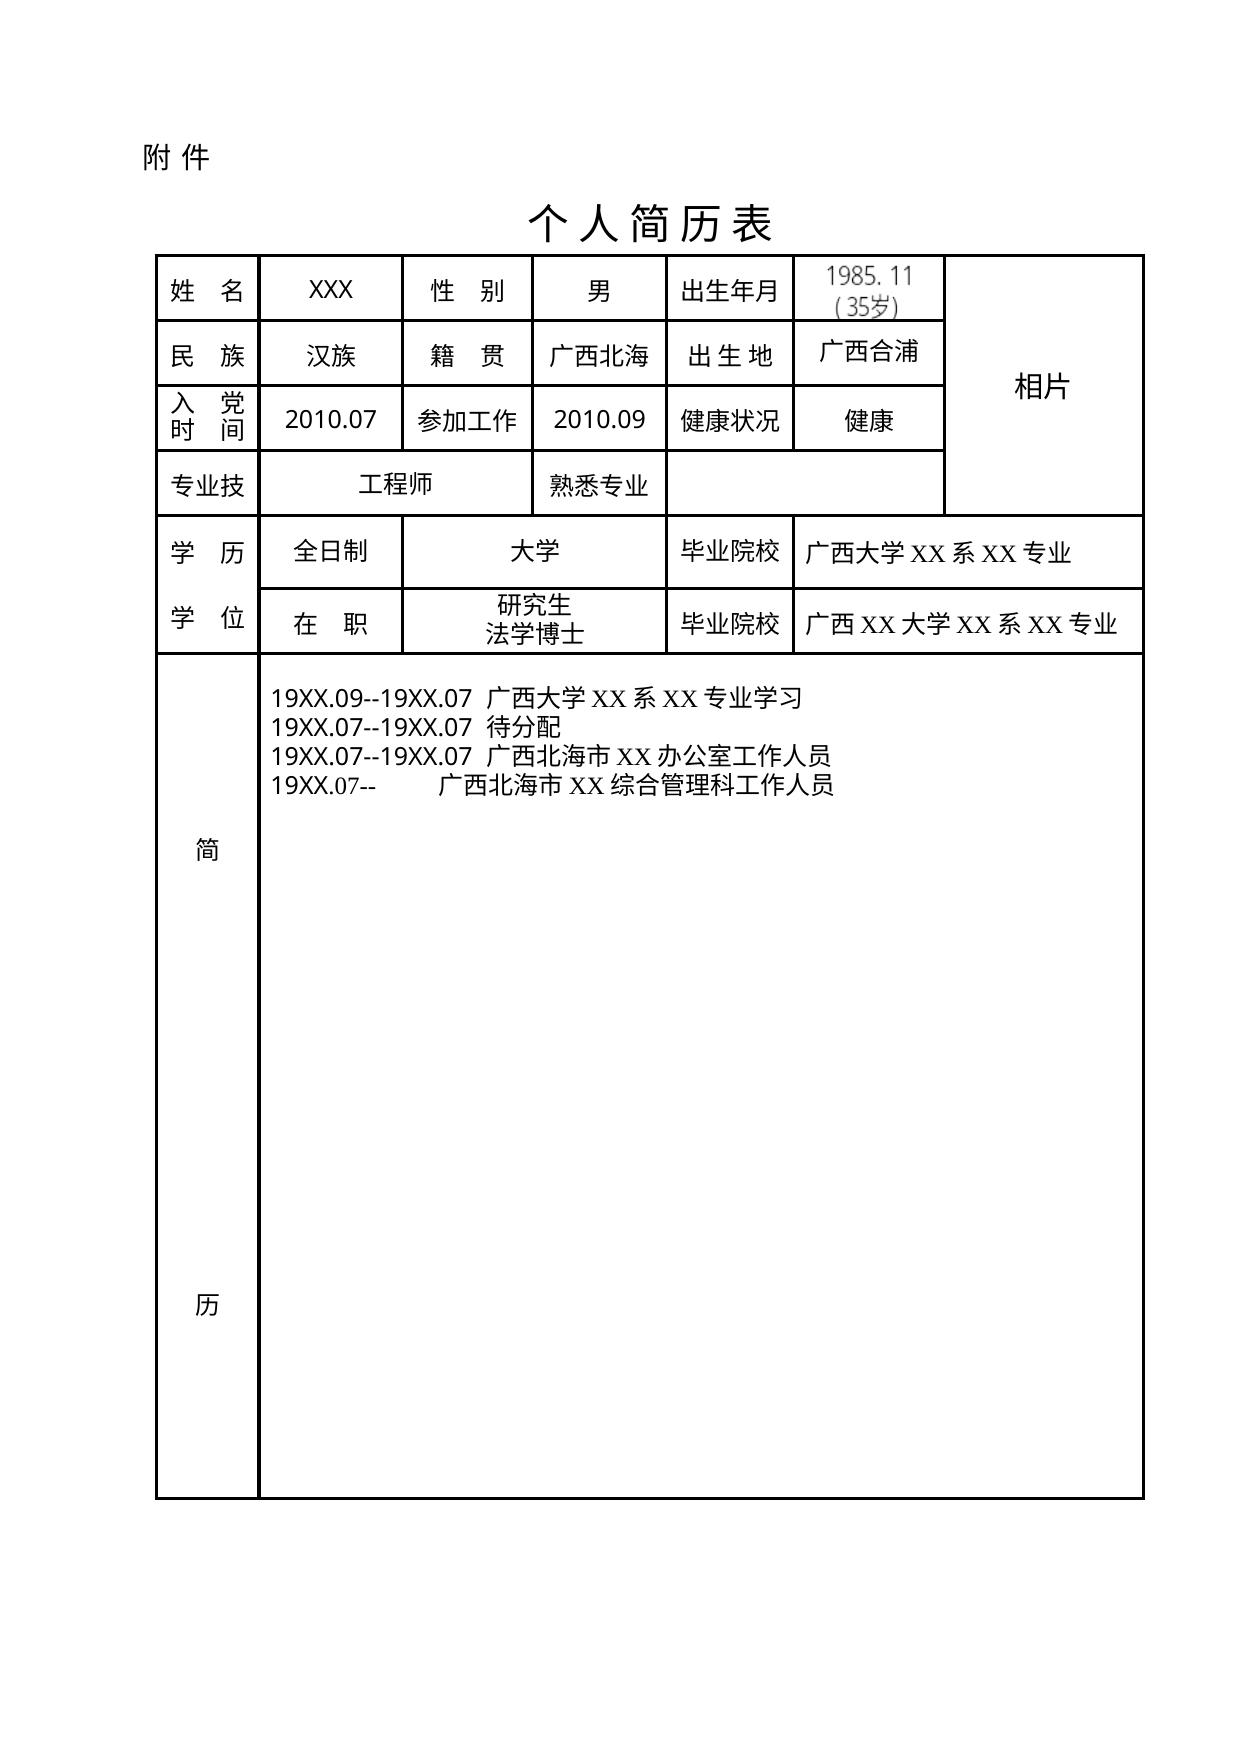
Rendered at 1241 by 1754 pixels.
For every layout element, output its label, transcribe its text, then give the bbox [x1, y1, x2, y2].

table_header 性 别 [404, 257, 531, 318]
table_cell 学 历 学 位 [158, 517, 257, 652]
table_cell 健康 [795, 387, 943, 448]
table_header [821, 260, 918, 289]
table_cell 广西XX大学XX系XX专业 [795, 590, 1142, 652]
table_header [879, 293, 918, 318]
table_cell 熟悉专业 有何特长 [534, 452, 665, 513]
table_cell 全日制 教 育 [261, 517, 401, 587]
table_cell 大学 理学学士 [404, 517, 665, 587]
table_cell 2010.07 [261, 387, 401, 448]
table_cell 在 职 教 育 [261, 590, 401, 652]
text 附件 [142, 123, 1157, 188]
table_cell 毕业院校 系及专业 [668, 590, 792, 652]
text 个 人 简 历 表 [142, 188, 1157, 253]
table_cell 广西大学XX系XX专业 [795, 517, 1142, 587]
table_cell [668, 452, 943, 513]
table_header [920, 257, 943, 318]
table_cell 专业技 术职务 [158, 452, 257, 513]
table_cell 健康状况 [668, 387, 792, 448]
table_header 男 [534, 257, 665, 318]
table_cell 简 历 [158, 655, 257, 1497]
table_cell 毕业院校 系及专业 [668, 517, 792, 587]
table_header 相片 [946, 257, 1142, 513]
table_cell 广西合浦 [795, 322, 943, 383]
table_cell 入 党 时 间 [158, 387, 257, 448]
table_cell 广西北海 [534, 322, 665, 383]
table_cell 汉族 [261, 322, 401, 383]
table_cell 出 生 地 [668, 322, 792, 383]
table_header [821, 293, 878, 318]
table_cell 籍 贯 [404, 322, 531, 383]
table_cell 参加工作时间 [404, 387, 531, 448]
table_cell 2010.09 [534, 387, 665, 448]
table_cell 19XX.09--19XX.07 广西大学XX系XX专业学习 19XX.07--19XX.07 待分配 19XX.07--19XX.07 广西北海市XX办公室工作人员 19XX.07-- 广西北海市XX综合管理科工作人员 [261, 655, 1142, 1497]
table_cell 民 族 [158, 322, 257, 383]
table_cell 工程师 [261, 452, 531, 513]
table_header 出生年月 ( 岁) [668, 257, 792, 318]
table_header 姓 名 [158, 257, 257, 318]
table_cell 研究生 法学博士 [404, 590, 665, 652]
table_header [795, 257, 819, 318]
table_header XXX [261, 257, 401, 318]
